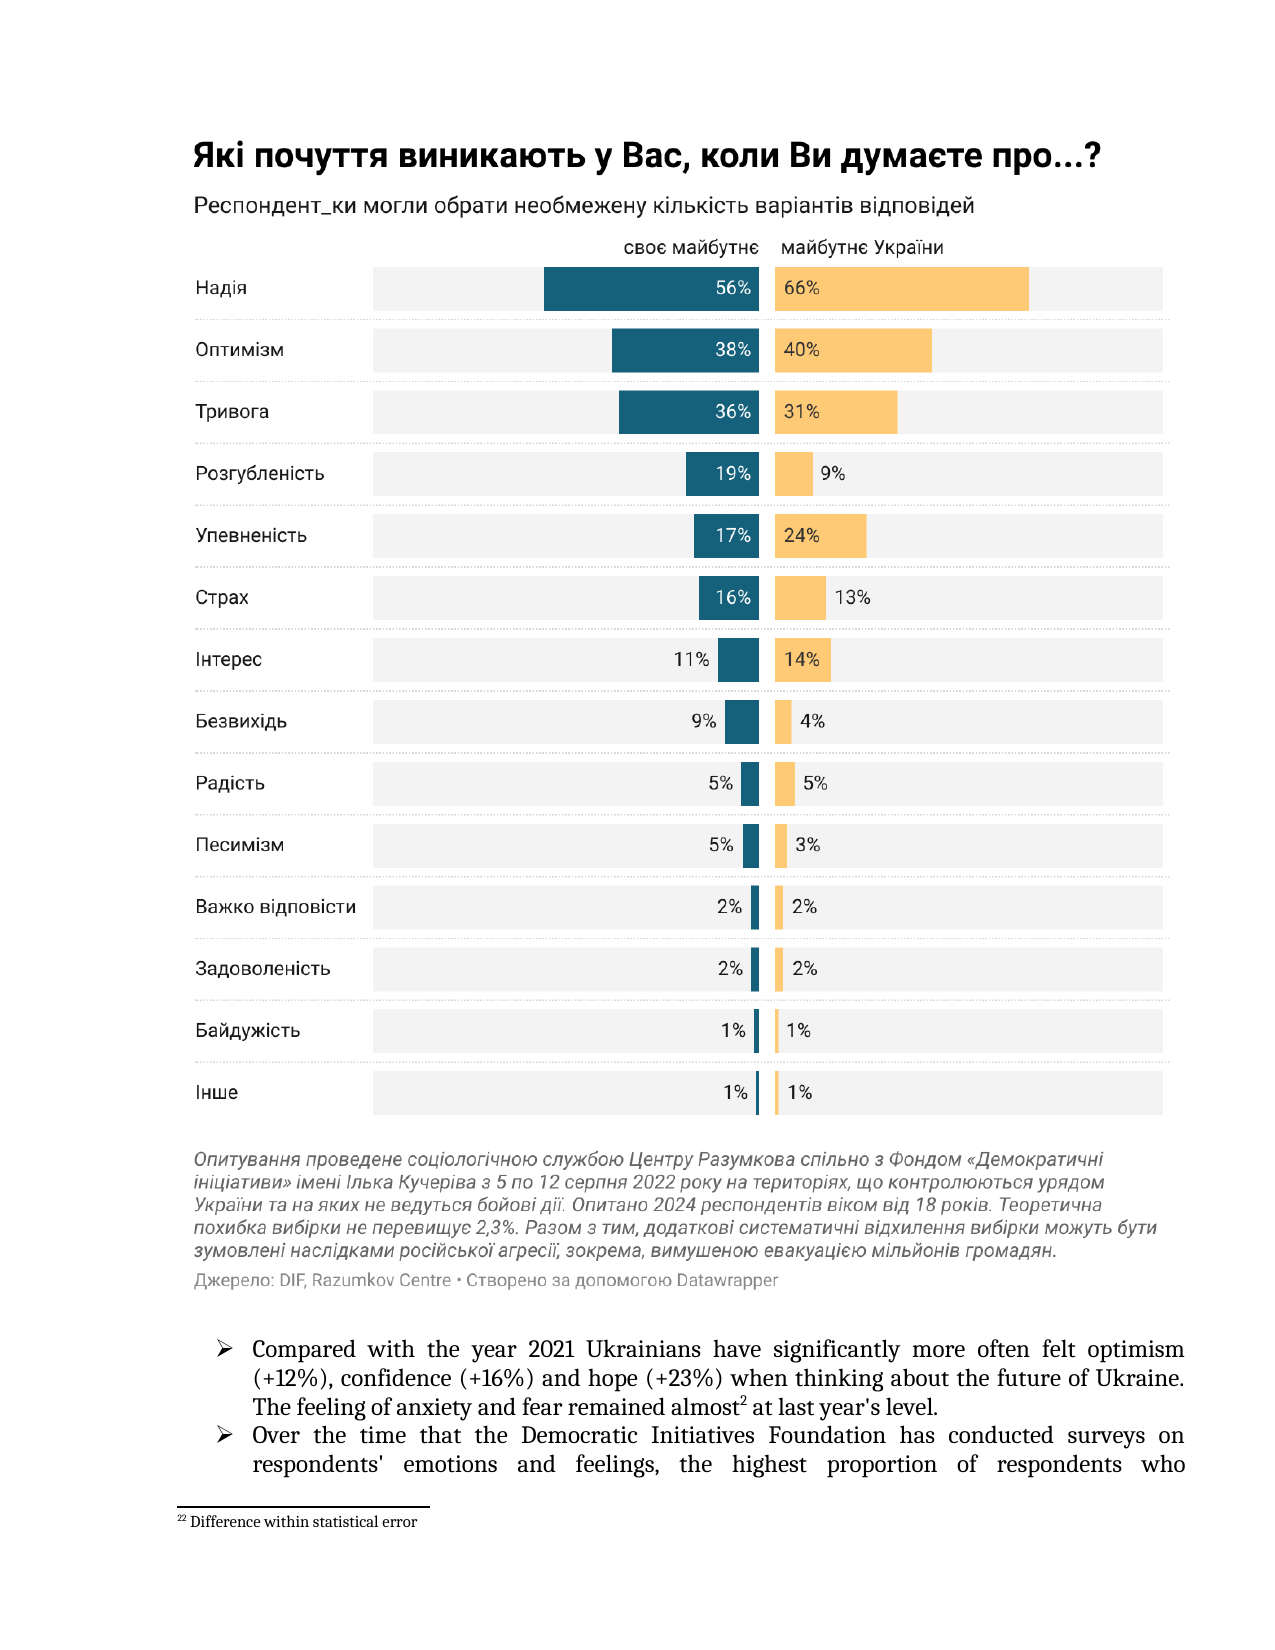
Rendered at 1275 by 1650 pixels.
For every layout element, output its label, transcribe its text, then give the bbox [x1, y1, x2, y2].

picture [177, 118, 1187, 1307]
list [215, 1421, 1186, 1479]
list Compared with the year 2021 Ukrainians have significantly more often felt optimism (+12%), confidence (+16%) and hope (+23%) when thinking about the future of Ukraine. The feeling of anxiety and fear remained almost at last year's level. [215, 1335, 1186, 1421]
